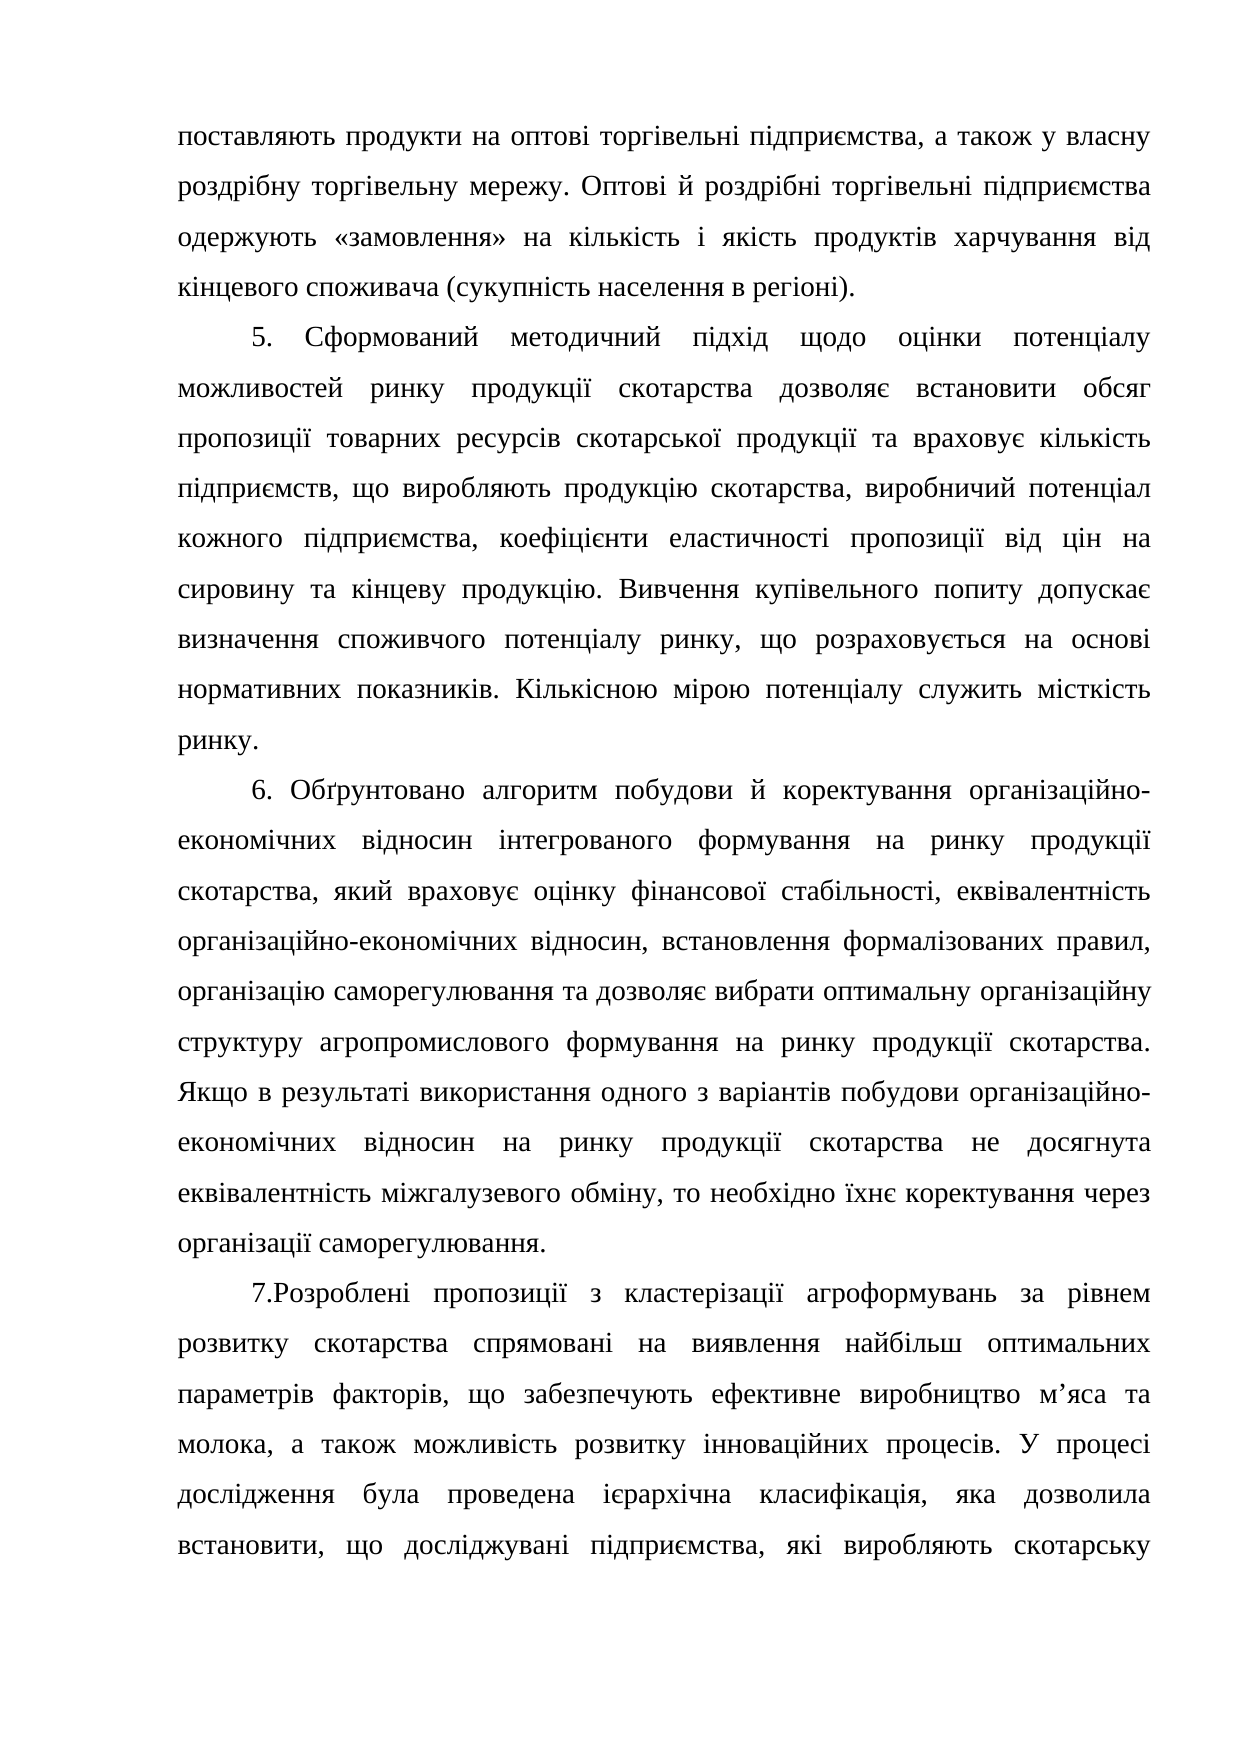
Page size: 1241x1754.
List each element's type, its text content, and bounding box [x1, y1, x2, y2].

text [177, 1275, 1152, 1560]
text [177, 118, 1152, 303]
text 5. Сформований методичний підхід щодо оцінки потенціалу можливостей ринку продукції скотарства дозволяє встановити обсяг пропозиції товарних ресурсів скотарської продукції та враховує кількість підприємств, що виробляють продукцію скотарства, виробничий потенціал кожного підприємства, коефіцієнти еластичності пропозиції від цін на сировину та кінцеву продукцію. Вивчення купівельного попиту допускає визначення споживчого потенціалу ринку, що розраховується на основі нормативних показників. Кількісною мірою потенціалу служить місткість ринку. [177, 319, 1152, 755]
text 6. Обґрунтовано алгоритм побудови й коректування організаційно-економічних відносин інтегрованого формування на ринку продукції скотарства, який враховує оцінку фінансової стабільності, еквівалентність організаційно-економічних відносин, встановлення формалізованих правил, організацію саморегулювання та дозволяє вибрати оптимальну організаційну структуру агропромислового формування на ринку продукції скотарства. Якщо в результаті використання одного з варіантів побудови організаційно-економічних відносин на ринку продукції скотарства не досягнута еквівалентність міжгалузевого обміну, то необхідно їхнє коректування через організації саморегулювання. [177, 772, 1152, 1258]
